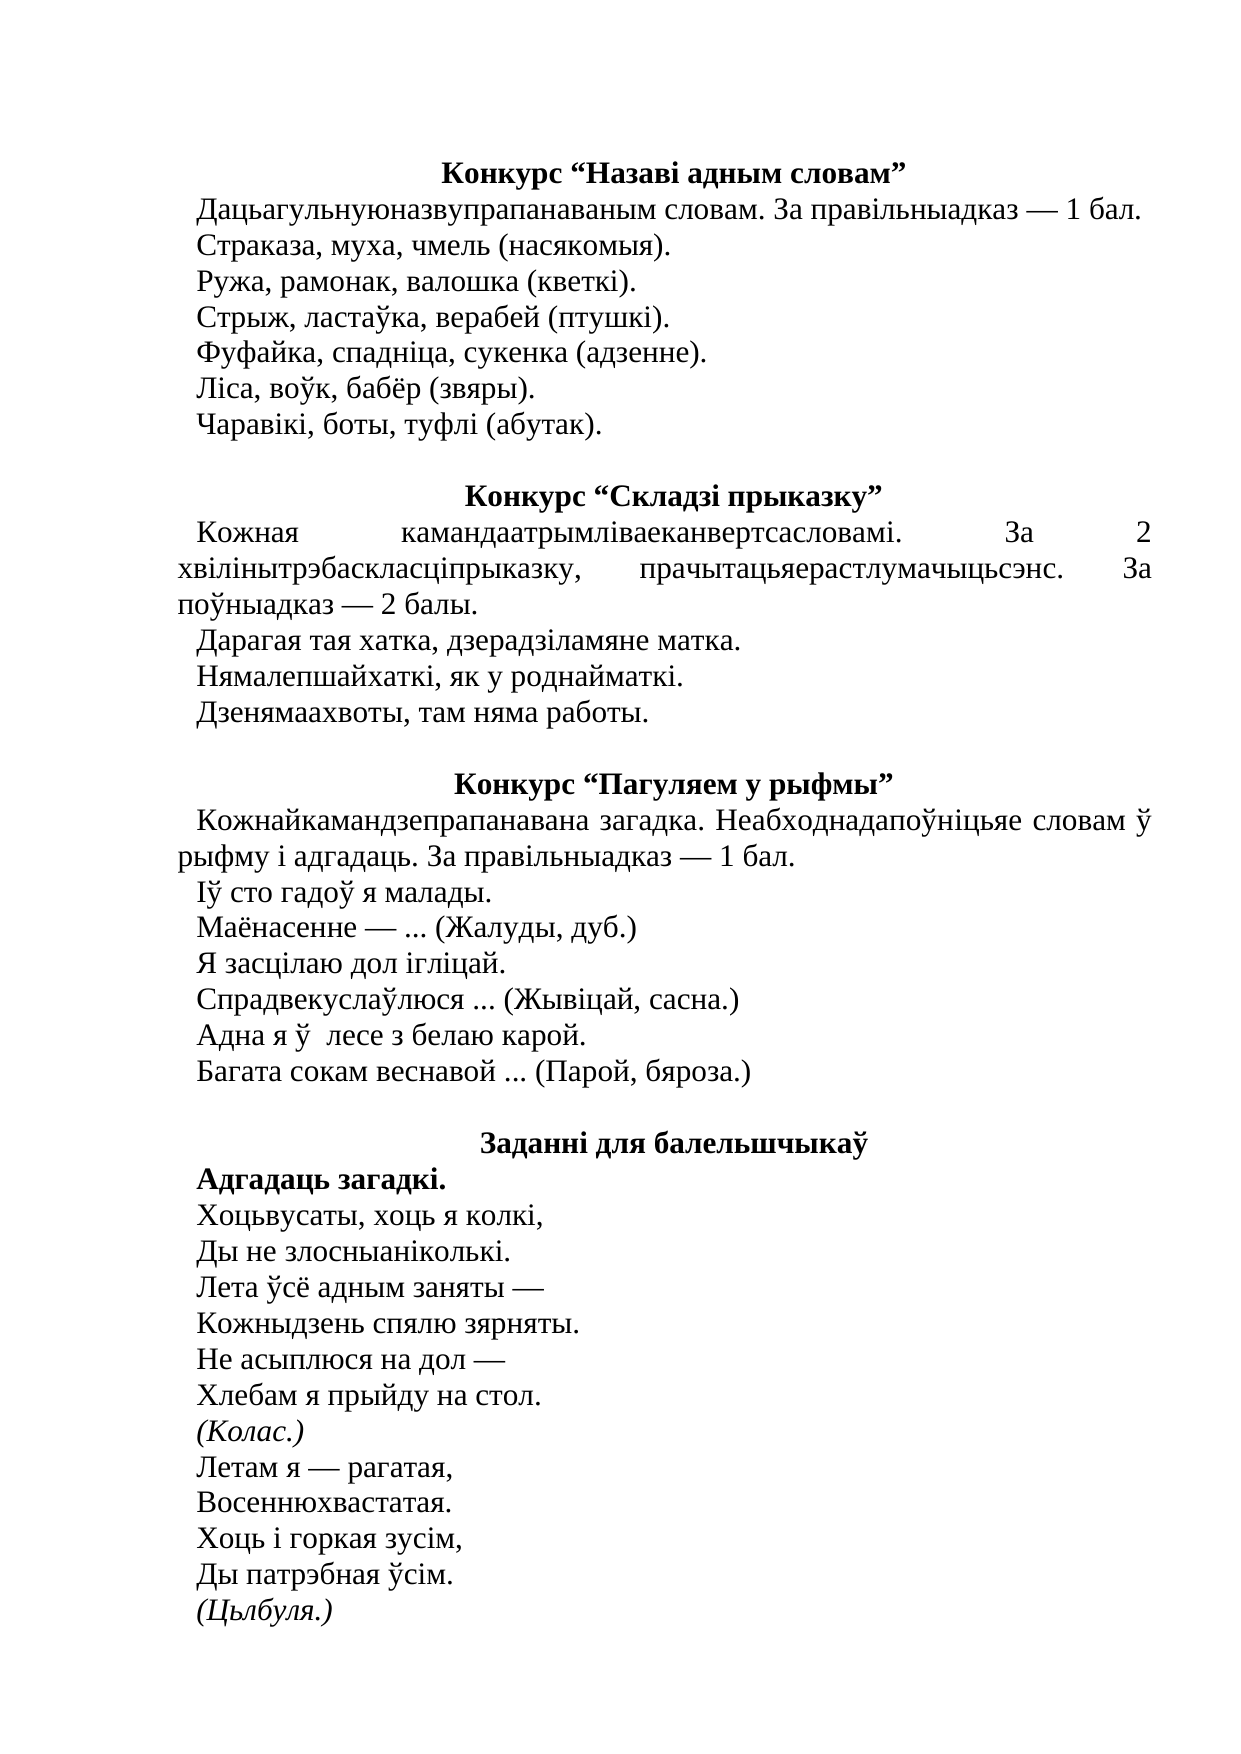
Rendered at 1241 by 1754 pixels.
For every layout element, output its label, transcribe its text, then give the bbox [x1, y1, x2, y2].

text Я засцiлаю дол iглiцай. [177, 945, 1152, 981]
text Спрадвекуслаўлюся ... (Жывiцай, сасна.) [177, 981, 1152, 1017]
text Конкурс “Назаві адным словам” [177, 154, 1152, 190]
text Хлебам я прыйду на стол. [177, 1376, 1152, 1412]
text Конкурс “Пагуляем у рыфмы” [177, 765, 1152, 801]
text Фуфайка, спаднiца, сукенка (адзенне). [177, 334, 1152, 370]
text Багата сокам веснавой ... (Парой, бяроза.) [177, 1052, 1152, 1088]
text Заданнi для балельшчыкаў [177, 1124, 1152, 1160]
text Лета ўсё адным заняты — [177, 1268, 1152, 1304]
text Ды не злосныанiколькi. [177, 1232, 1152, 1268]
text Кожнайкамандзепрапанавана загадка. Неабходнадапоўнiцьяе словам ў рыфму i адгадаць. За правiльныадказ — 1 бал. [177, 801, 1152, 873]
text Не асыплюся на дол — [177, 1340, 1152, 1376]
text Хоць i горкая зусiм, [177, 1520, 1152, 1556]
text Дарагая тая хатка, дзерадзiламяне матка. [177, 621, 1152, 657]
text Чаравiкi, боты, туфлi (абутак). [177, 406, 1152, 442]
text Дацьагульнуюназвупрапанаваным словам. За правiльныадказ — 1 бал. [177, 190, 1152, 226]
text (Колас.) [177, 1412, 1152, 1448]
text Адна я ў лесе з белаю карой. [177, 1017, 1152, 1052]
text Стрыж, ластаўка, верабей (птушкi). [177, 298, 1152, 334]
text Страказа, муха, чмель (насякомыя). [177, 226, 1152, 262]
text Ружа, рамонак, валошка (кветкi). [177, 262, 1152, 298]
text Кожная камандаатрымлiваеканвертсасловамi. За 2 хвiлiнытрэбаскласцiпрыказку, прачытацьяерастлумачыцьсэнс. За поўныадказ — 2 балы. [177, 513, 1152, 621]
text Лiса, воўк, бабёр (звяры). [177, 370, 1152, 406]
text (Цьлбуля.) [177, 1592, 1152, 1627]
text Адгадаць загадкi. [177, 1160, 1152, 1196]
text Восеннюхвастатая. [177, 1484, 1152, 1520]
text Іў сто гадоў я малады. [177, 873, 1152, 909]
text Летам я — рагатая, [177, 1448, 1152, 1484]
text Хоцьвусаты, хоць я колкi, [177, 1196, 1152, 1232]
text Нямалепшайхаткi, як у роднайматкi. [177, 657, 1152, 693]
text Ды патрэбная ўсiм. [177, 1556, 1152, 1592]
text Кожныдзень спялю зярняты. [177, 1304, 1152, 1340]
text Маёнасенне — ... (Жалуды, дуб.) [177, 909, 1152, 945]
text Дзенямаахвоты, там няма работы. [177, 693, 1152, 729]
text Конкурс “Складзі прыказку” [177, 477, 1152, 513]
